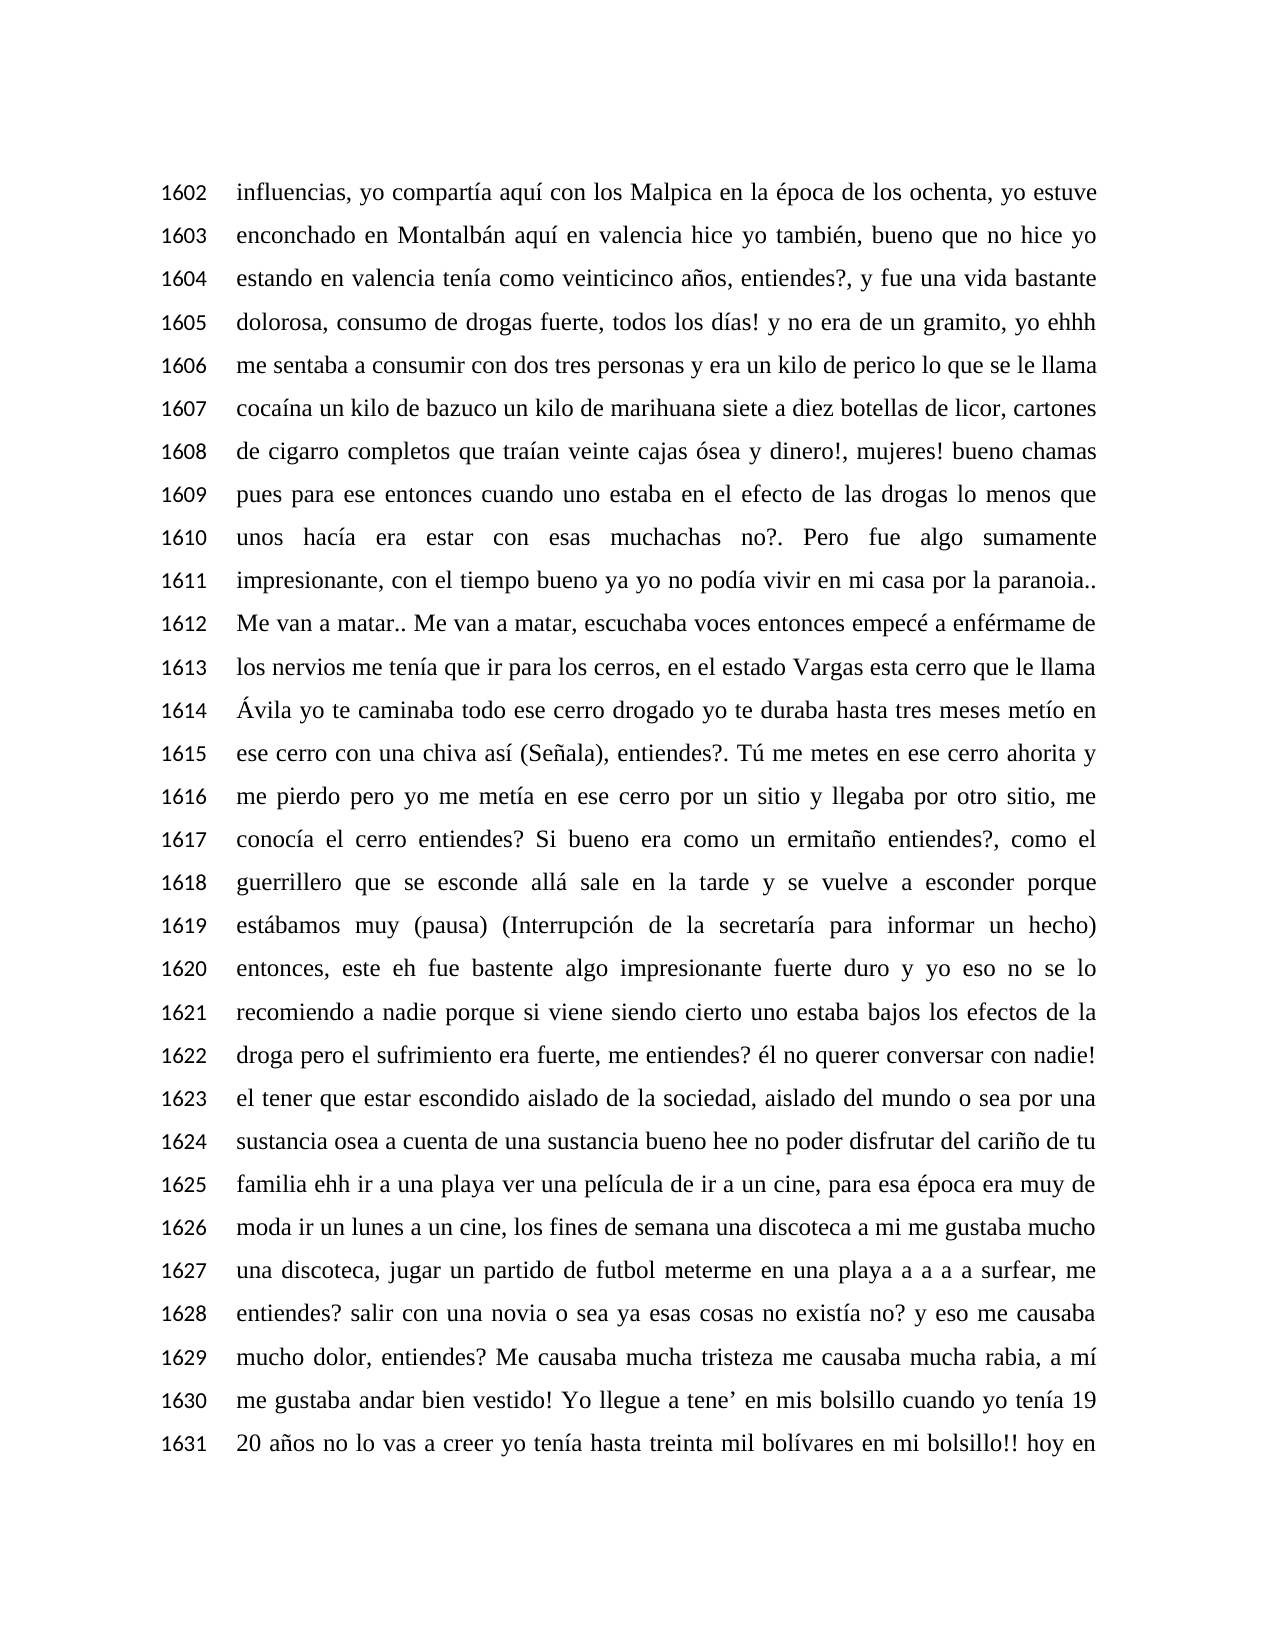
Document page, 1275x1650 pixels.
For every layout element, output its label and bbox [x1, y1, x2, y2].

text [236, 177, 1098, 1457]
